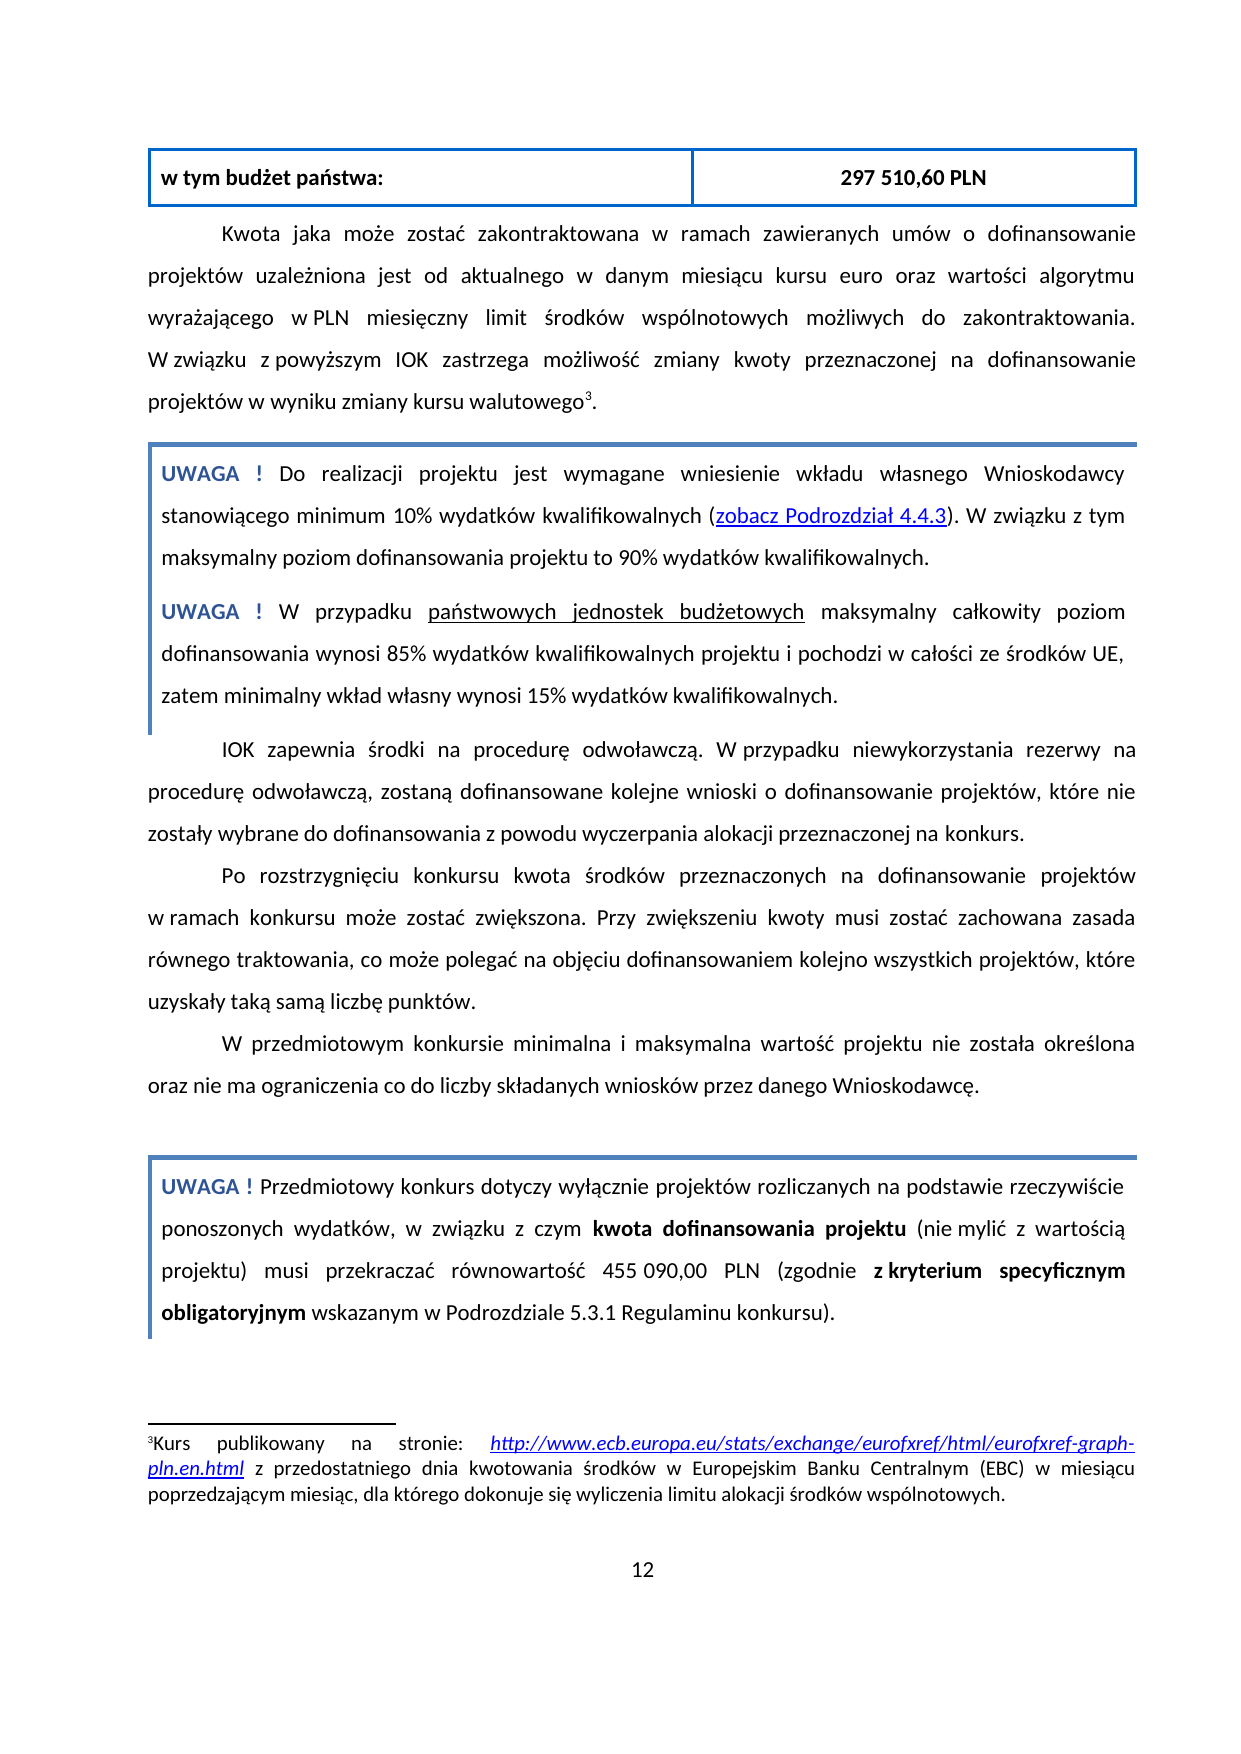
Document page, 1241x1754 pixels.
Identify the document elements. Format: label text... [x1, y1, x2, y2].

table_cell w tym budżet państwa: [151, 151, 691, 204]
table_cell 297 510,60 PLN [694, 151, 1134, 204]
text W przedmiotowym konkursie minimalna i maksymalna wartość projektu nie została określona oraz nie ma ograniczenia co do liczby składanych wniosków przez danego Wnioskodawcę. [148, 1029, 1137, 1099]
text IOK zapewnia środki na procedurę odwoławczą. W przypadku niewykorzystania rezerwy na procedurę odwoławczą, zostaną dofinansowane kolejne wnioski o dofinansowanie projektów, które nie zostały wybrane do dofinansowania z powodu wyczerpania alokacji przeznaczonej na konkurs. [148, 735, 1137, 847]
text Kwota jaka może zostać zakontraktowana w ramach zawieranych umów o dofinansowanie projektów uzależniona jest od aktualnego w danym miesiącu kursu euro oraz wartości algorytmu wyrażającego w PLN miesięczny limit środków wspólnotowych możliwych do zakontraktowania. W związku z powyższym IOK zastrzega możliwość zmiany kwoty przeznaczonej na dofinansowanie projektów w wyniku zmiany kursu walutowego. [148, 219, 1137, 415]
text Po rozstrzygnięciu konkursu kwota środków przeznaczonych na dofinansowanie projektów w ramach konkursu może zostać zwiększona. Przy zwiększeniu kwoty musi zostać zachowana zasada równego traktowania, co może polegać na objęciu dofinansowaniem kolejno wszystkich projektów, które uzyskały taką samą liczbę punktów. [148, 861, 1137, 1015]
table_header UWAGA ! Do realizacji projektu jest wymagane wniesienie wkładu własnego Wnioskodawcy stanowiącego minimum 10% wydatków kwalifikowalnych (zobacz Podrozdział 4.4.3). W związku z tym maksymalny poziom dofinansowania projektu to 90% wydatków kwalifikowalnych. UWAGA ! W przypadku państwowych jednostek budżetowych maksymalny całkowity poziom dofinansowania wynosi 85% wydatków kwalifikowalnych projektu i pochodzi w całości ze środków UE, zatem minimalny wkład własny wynosi 15% wydatków kwalifikowalnych. [152, 447, 1137, 735]
table_header UWAGA ! Przedmiotowy konkurs dotyczy wyłącznie projektów rozliczanych na podstawie rzeczywiście ponoszonych wydatków, w związku z czym kwota dofinansowania projektu (nie mylić z wartością projektu) musi przekraczać równowartość 455 090,00 PLN (zgodnie z kryterium specyficznym obligatoryjnym wskazanym w Podrozdziale 5.3.1 Regulaminu konkursu). [152, 1160, 1137, 1339]
